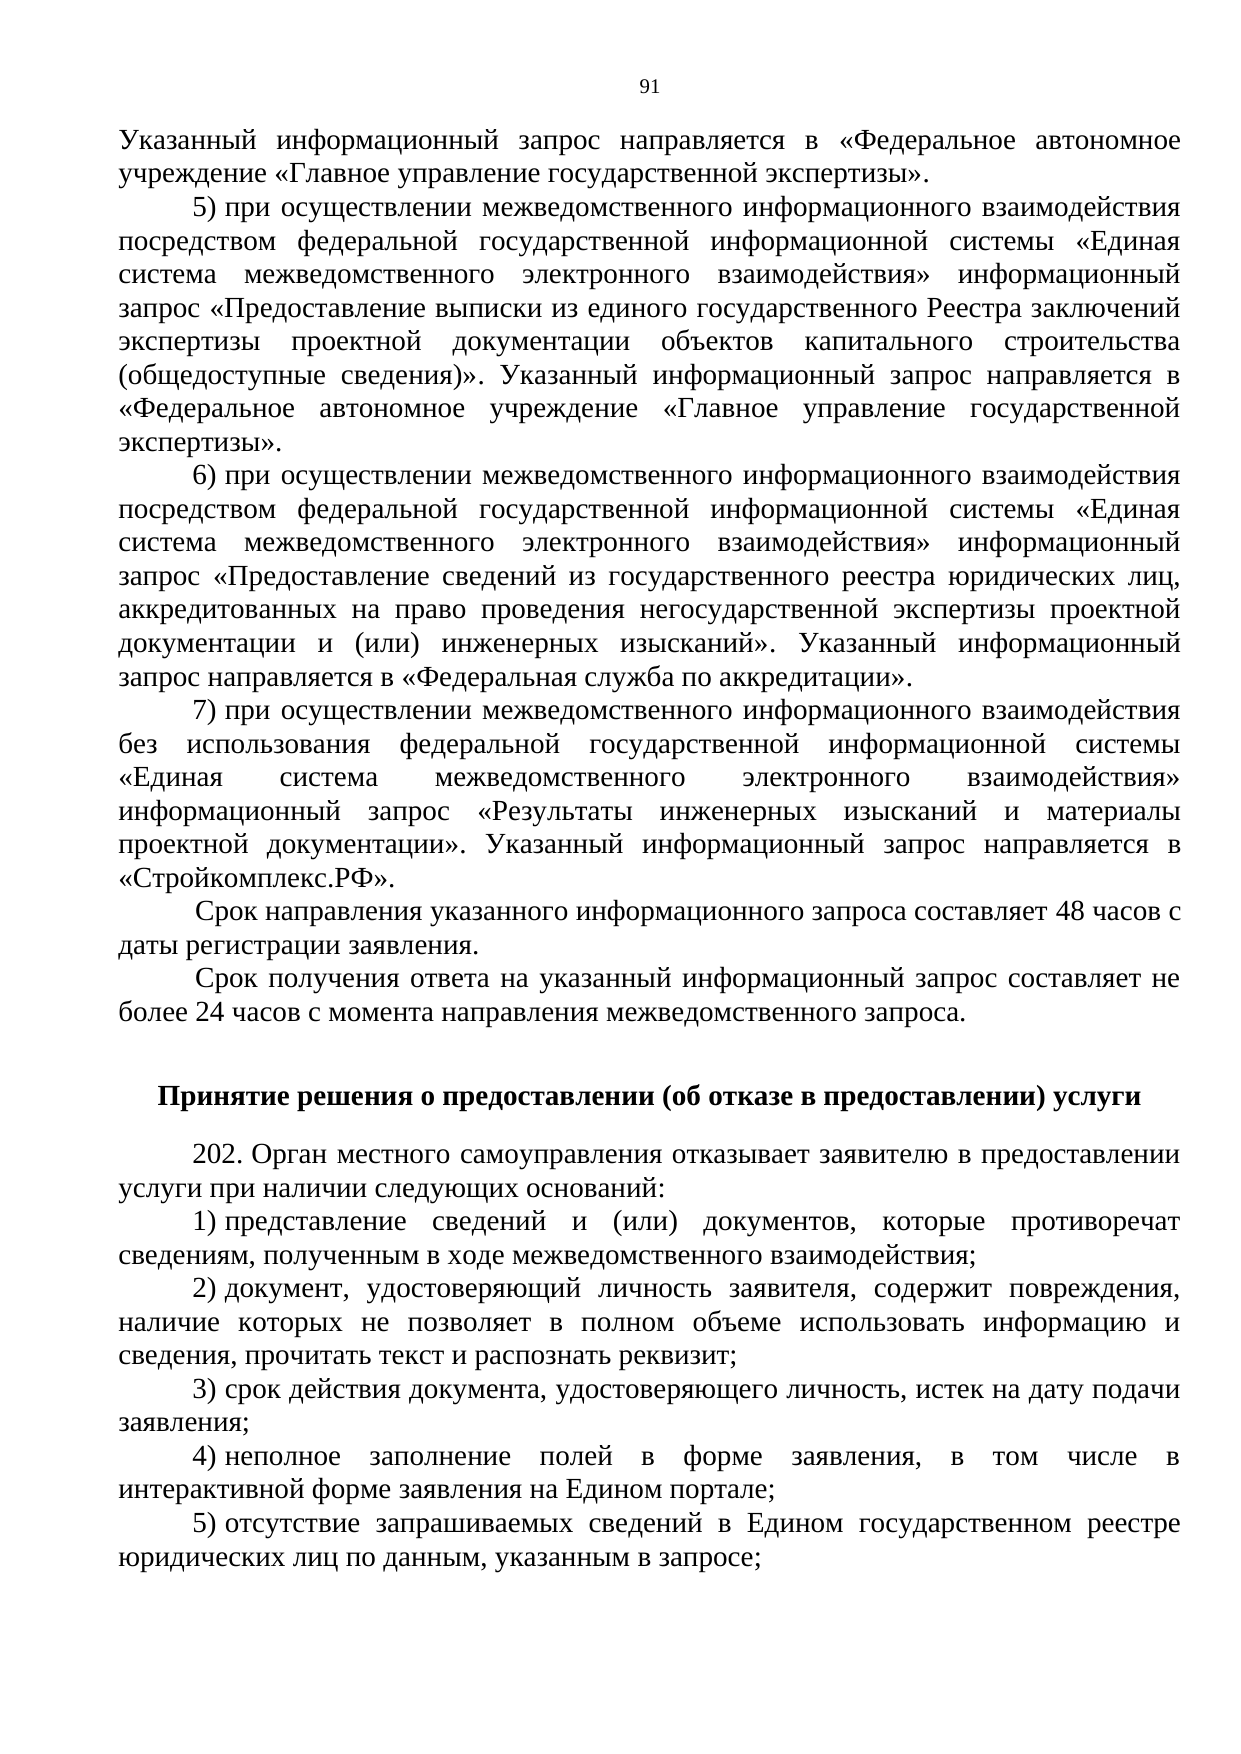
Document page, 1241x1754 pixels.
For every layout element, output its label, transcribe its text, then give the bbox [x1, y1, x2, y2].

list Орган местного самоуправления отказывает заявителю в предоставлении услуги при наличии следующих оснований: [118, 1136, 1181, 1203]
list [118, 122, 1181, 189]
text Срок получения ответа на указанный информационный запрос составляет не более 24 часов с момента направления межведомственного запроса. [118, 961, 1181, 1028]
list срок действия документа, удостоверяющего личность, истек на дату подачи заявления; [118, 1371, 1181, 1438]
list при осуществлении межведомственного информационного взаимодействия посредством федеральной государственной информационной системы «Единая система межведомственного электронного взаимодействия» информационный запрос «Предоставление сведений из государственного реестра юридических лиц, аккредитованных на право проведения негосударственной экспертизы проектной документации и (или) инженерных изысканий». Указанный информационный запрос направляется в «Федеральная служба по аккредитации». [118, 457, 1181, 692]
list при осуществлении межведомственного информационного взаимодействия посредством федеральной государственной информационной системы «Единая система межведомственного электронного взаимодействия» информационный запрос «Предоставление выписки из единого государственного Реестра заключений экспертизы проектной документации объектов капитального строительства (общедоступные сведения)». Указанный информационный запрос направляется в «Федеральное автономное учреждение «Главное управление государственной экспертизы». [118, 189, 1181, 457]
list неполное заполнение полей в форме заявления, в том числе в интерактивной форме заявления на Едином портале; [118, 1438, 1181, 1505]
list при осуществлении межведомственного информационного взаимодействия без использования федеральной государственной информационной системы «Единая система межведомственного электронного взаимодействия» информационный запрос «Результаты инженерных изысканий и материалы проектной документации». Указанный информационный запрос направляется в «Стройкомплекс.РФ». [118, 692, 1181, 893]
list документ, удостоверяющий личность заявителя, содержит повреждения, наличие которых не позволяет в полном объеме использовать информацию и сведения, прочитать текст и распознать реквизит; [118, 1270, 1181, 1371]
list отсутствие запрашиваемых сведений в Едином государственном реестре юридических лиц по данным, указанным в запросе; [118, 1505, 1181, 1572]
list представление сведений и (или) документов, которые противоречат сведениям, полученным в ходе межведомственного взаимодействия; [118, 1203, 1181, 1270]
text Срок направления указанного информационного запроса составляет 48 часов с даты регистрации заявления. [118, 893, 1181, 961]
list Принятие решения о предоставлении (об отказе в предоставлении) услуги [118, 1078, 1181, 1111]
